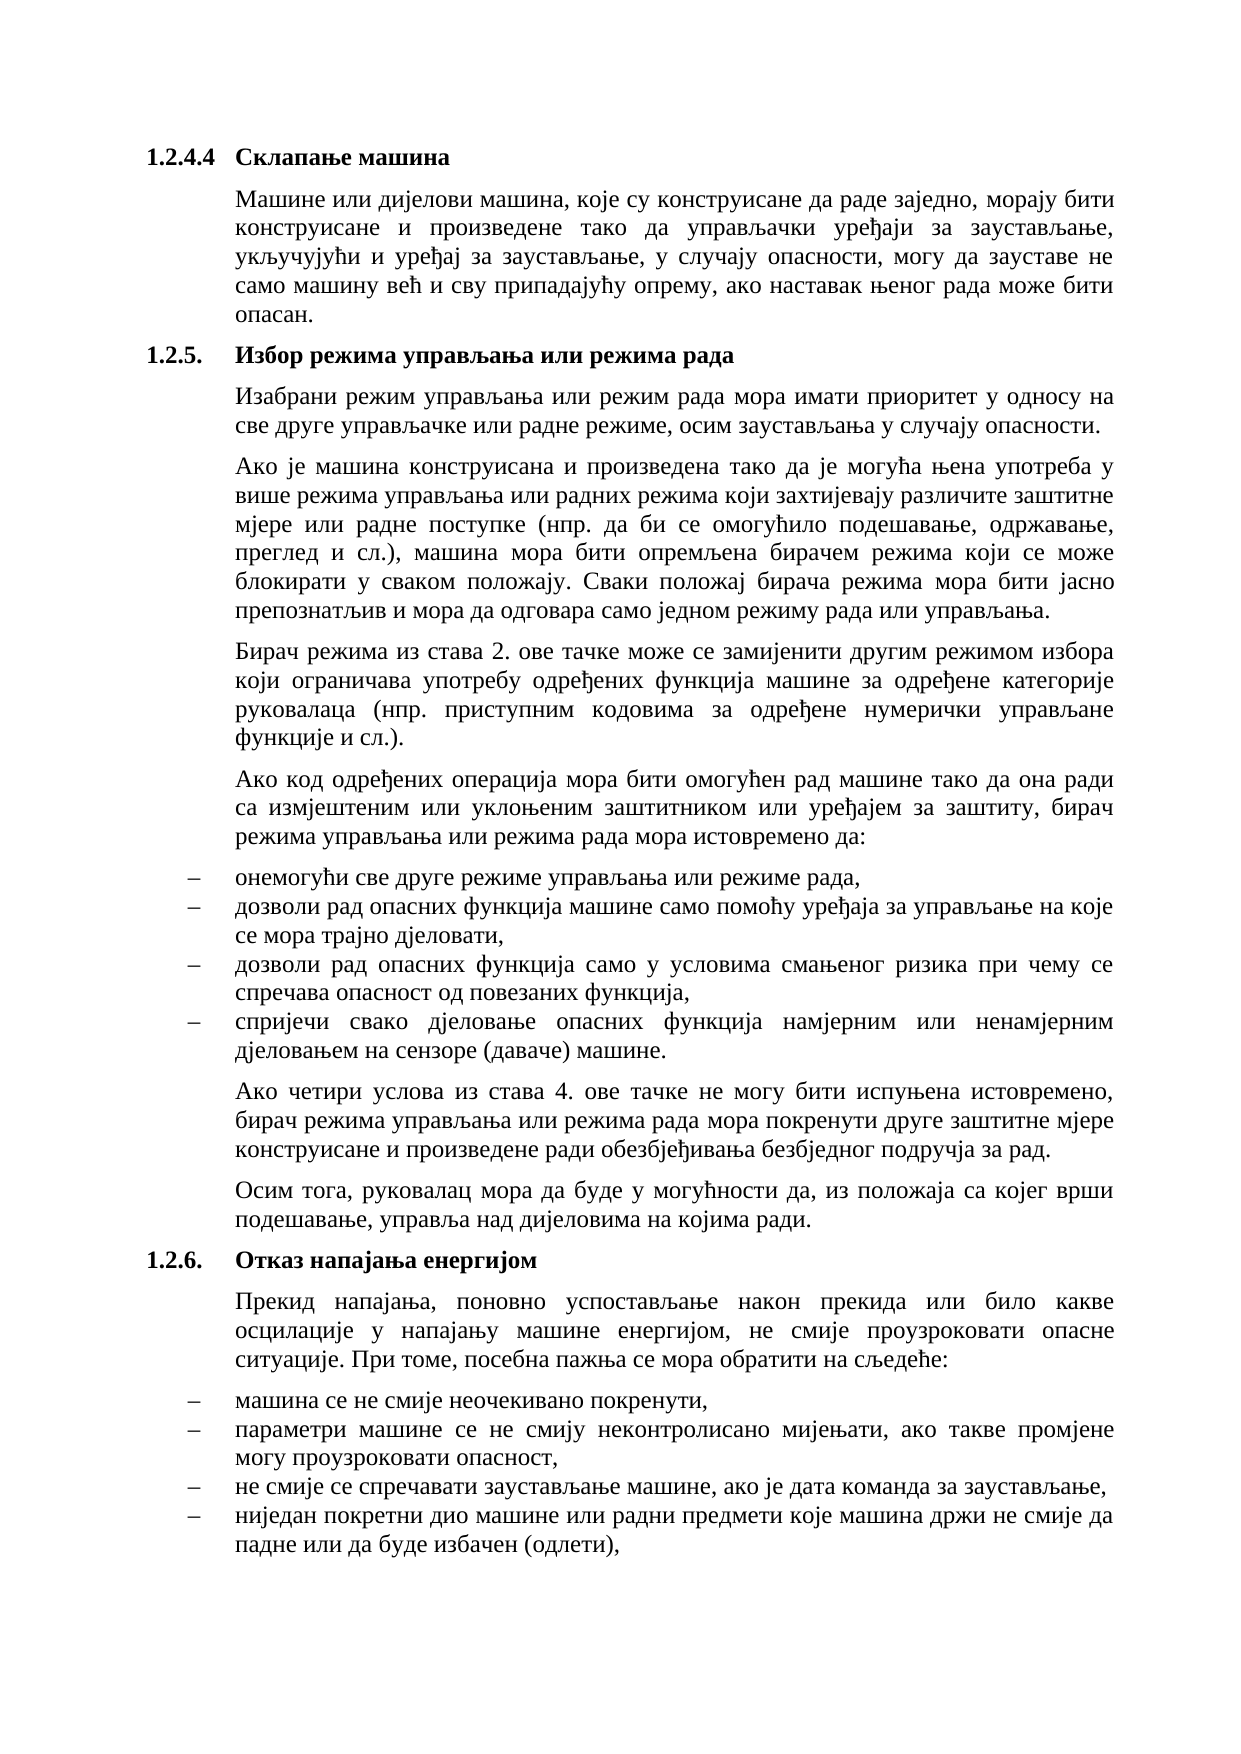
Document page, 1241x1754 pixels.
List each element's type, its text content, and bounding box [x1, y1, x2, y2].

text Бирач режима из става 2. ове тачке може се замијенити другим режимом избора који ограничава употребу одређених функција машине за одређене категорије руковалаца (нпр. приступним кодовима за одређене нумерички управљане функције и сл.). [235, 636, 1115, 751]
text ниједан покретни дио машине или радни предмети које машина држи не смије да падне или да буде избачен (одлети), [188, 1500, 1115, 1557]
text не смије се спречавати заустављање машине, ако је дата команда за заустављање, [188, 1471, 1115, 1500]
text Прекид напајања, поновно успостављање након прекида или било какве осцилације у напајању машине енергијом, не смије проузроковати опасне ситуације. При томе, посебна пажња се мора обратити на сљедеће: [235, 1286, 1115, 1372]
text Машине или дијелови машина, које су конструисане да раде заједно, морају бити конструисане и произведене тако да управљачки уређаји за заустављање, укључујући и уређај за заустављање, у случају опасности, могу да зауставе не само машину већ и сву припадајућу опрему, ако наставак њеног рада може бити опасан. [235, 184, 1115, 327]
text дозволи рад опасних функција машине само помоћу уређаја за управљање на које се мора трајно дјеловати, [188, 891, 1115, 949]
text Отказ напајања енергијом [146, 1245, 1115, 1274]
text параметри машине се не смију неконтролисано мијењати, ако такве промјене могу проузроковати опасност, [188, 1414, 1115, 1471]
text Изабрани режим управљања или режим рада мора имати приоритет у односу на све друге управљачке или радне режиме, осим заустављања у случају опасности. [235, 381, 1115, 439]
text Избор режима управљања или режима рада [146, 340, 1115, 369]
text Склапање машина [146, 142, 1115, 171]
text машина се не смије неочекивано покренути, [188, 1385, 1115, 1414]
text онемогући све друге режиме управљања или режиме рада, [188, 862, 1115, 891]
text Ако је машина конструисана и произведена тако да је могућа њена употреба у више режима управљања или радних режима који захтијевају различите заштитне мјере или радне поступке (нпр. да би се омогућило подешавање, одржавање, преглед и сл.), машина мора бити опремљена бирачем режима који се може блокирати у сваком положају. Сваки положај бирача режима мора бити јасно препознатљив и мора да одговара само једном режиму рада или управљања. [235, 451, 1115, 624]
text Ако код одређених операција мора бити омогућен рад машине тако да она ради са измјештеним или уклоњеним заштитником или уређајем за заштиту, бирач режима управљања или режима рада мора истовремено да: [235, 764, 1115, 850]
text спријечи свако дјеловање опасних функција намјерним или ненамјерним дјеловањем на сензоре (даваче) машине. [188, 1006, 1115, 1064]
text Осим тога, руковалац мора да буде у могућности да, из положаја са којег врши подешавање, управља над дијеловима на којима ради. [235, 1175, 1115, 1232]
text дозволи рад опасних функција само у условима смањеног ризика при чему се спречава опасност од повезаних функција, [188, 949, 1115, 1006]
text Ако четири услова из става 4. ове тачке не могу бити испуњена истовремено, бирач режима управљања или режима рада мора покренути друге заштитне мјере конструисане и произведене ради обезбјеђивања безбједног подручја за рад. [235, 1076, 1115, 1162]
